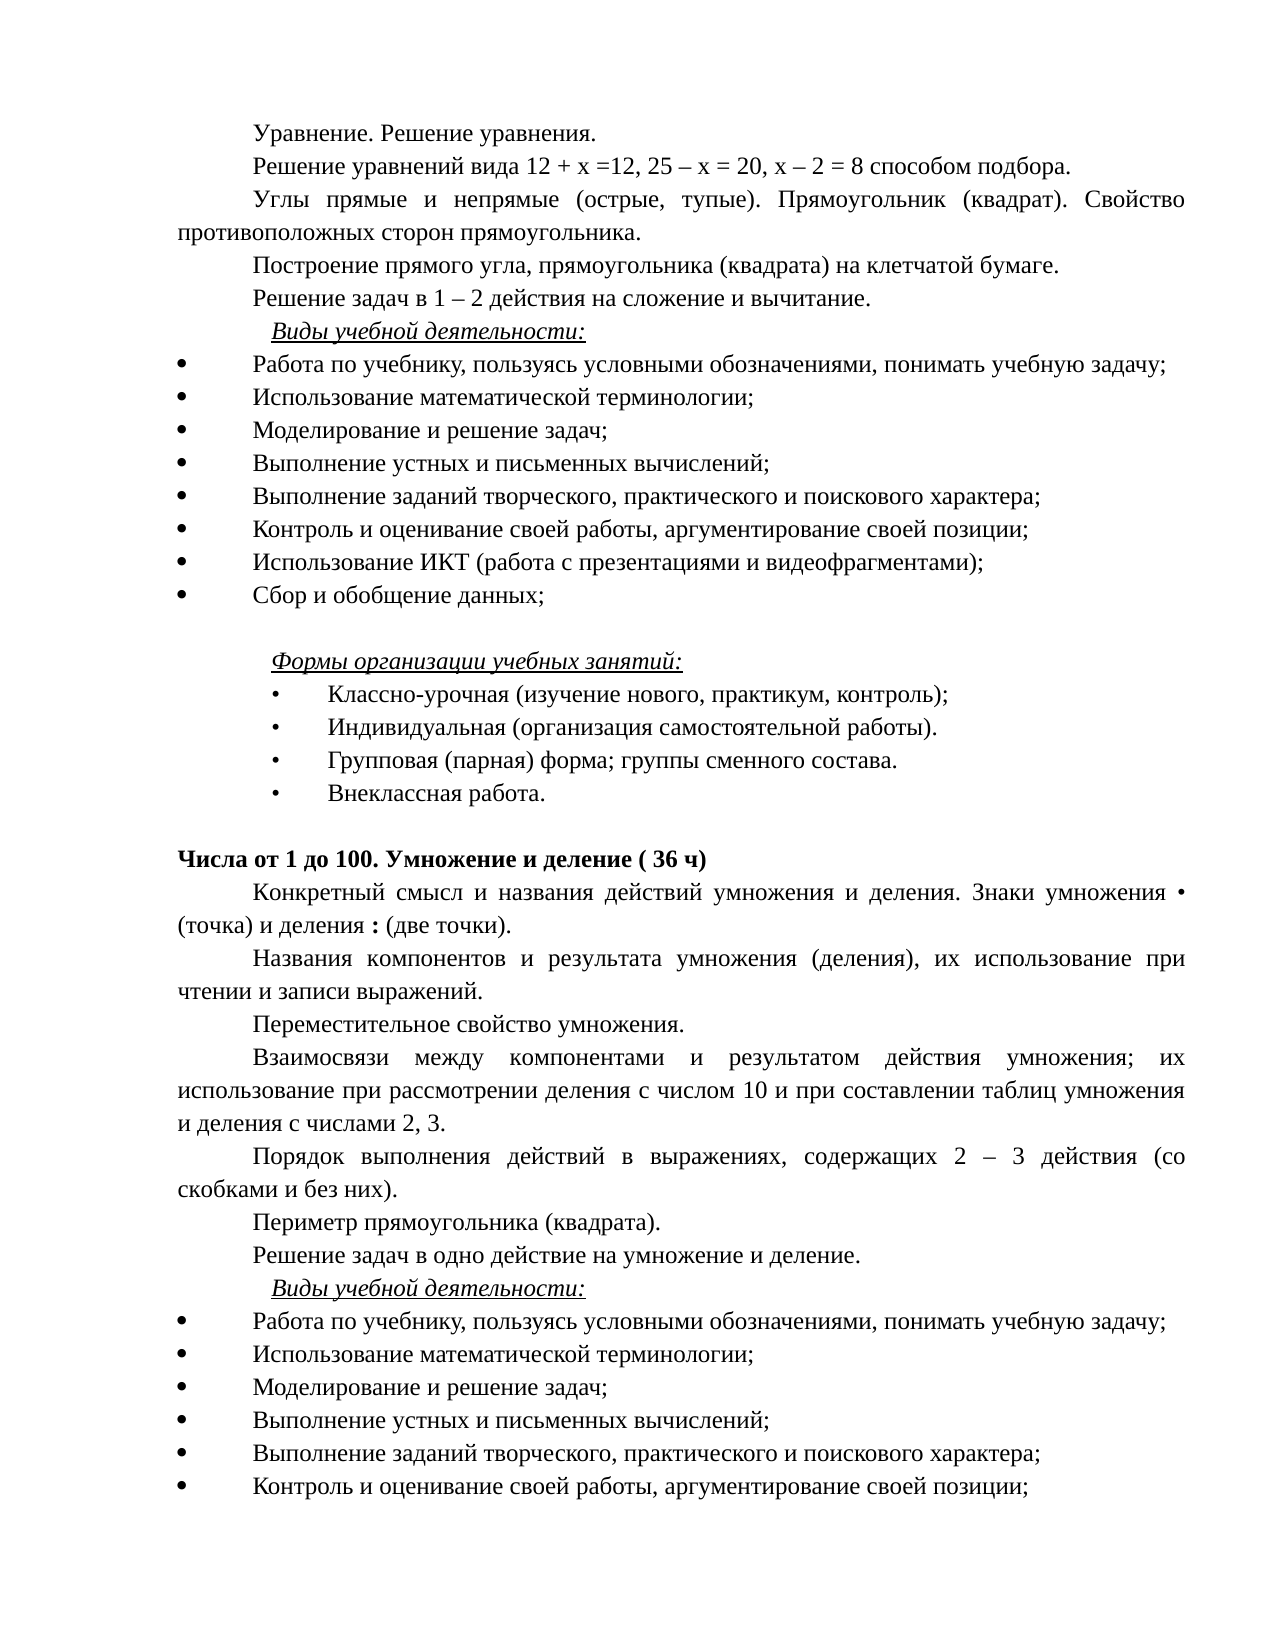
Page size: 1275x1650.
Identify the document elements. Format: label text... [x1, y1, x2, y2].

text • Индивидуальная (организация самостоятельной работы). [177, 712, 1186, 741]
text Построение прямого угла, прямоугольника (квадрата) на клетчатой бумаге. [177, 250, 1186, 279]
list Работа по учебнику, пользуясь условными обозначениями, понимать учебную задачу; [177, 349, 1186, 378]
text Углы прямые и непрямые (острые, тупые). Прямоугольник (квадрат). Свойство противоположных сторон прямоугольника. [177, 184, 1186, 246]
text Числа от 1 до 100. Умножение и деление ( 36 ч) [177, 844, 1186, 872]
list Использование математической терминологии; [177, 382, 1186, 411]
list Контроль и оценивание своей работы, аргументирование своей позиции; [177, 1471, 1186, 1500]
text Взаимосвязи между компонентами и результатом действия умножения; их использование при рассмотрении деления с числом 10 и при составлении таблиц умножения и деления с числами 2, 3. [177, 1042, 1186, 1137]
list Выполнение устных и письменных вычислений; [177, 448, 1186, 477]
text • Внеклассная работа. [177, 778, 1186, 807]
list Использование математической терминологии; [177, 1339, 1186, 1368]
list Моделирование и решение задач; [177, 1372, 1186, 1401]
text Уравнение. Решение уравнения. [177, 118, 1186, 147]
text • Классно-урочная (изучение нового, практикум, контроль); [177, 679, 1186, 708]
list Выполнение заданий творческого, практического и поискового характера; [177, 481, 1186, 510]
list Моделирование и решение задач; [177, 415, 1186, 444]
text Виды учебной деятельности: [177, 1273, 1186, 1302]
text Решение задач в одно действие на умножение и деление. [177, 1240, 1186, 1269]
list Выполнение заданий творческого, практического и поискового характера; [177, 1438, 1186, 1467]
text Виды учебной деятельности: [177, 316, 1186, 345]
list Выполнение устных и письменных вычислений; [177, 1405, 1186, 1434]
list Работа по учебнику, пользуясь условными обозначениями, понимать учебную задачу; [177, 1306, 1186, 1335]
list Контроль и оценивание своей работы, аргументирование своей позиции; [177, 514, 1186, 543]
text Названия компонентов и результата умножения (деления), их использование при чтении и записи выражений. [177, 943, 1186, 1004]
text Порядок выполнения действий в выражениях, содержащих 2 – 3 действия (со скобками и без них). [177, 1141, 1186, 1203]
text Решение уравнений вида 12 + х =12, 25 – х = 20, х – 2 = 8 способом подбора. [177, 151, 1186, 180]
text Переместительное свойство умножения. [177, 1009, 1186, 1038]
text Формы организации учебных занятий: [177, 646, 1186, 675]
text Решение задач в 1 – 2 действия на сложение и вычитание. [177, 283, 1186, 312]
text Конкретный смысл и названия действий умножения и деления. Знаки умножения • (точка) и деления : (две точки). [177, 877, 1186, 938]
text Периметр прямоугольника (квадрата). [177, 1207, 1186, 1236]
text • Групповая (парная) форма; группы сменного состава. [177, 746, 1186, 774]
list Использование ИКТ (работа с презентациями и видеофрагментами); [177, 547, 1186, 576]
list Сбор и обобщение данных; [177, 580, 1186, 609]
